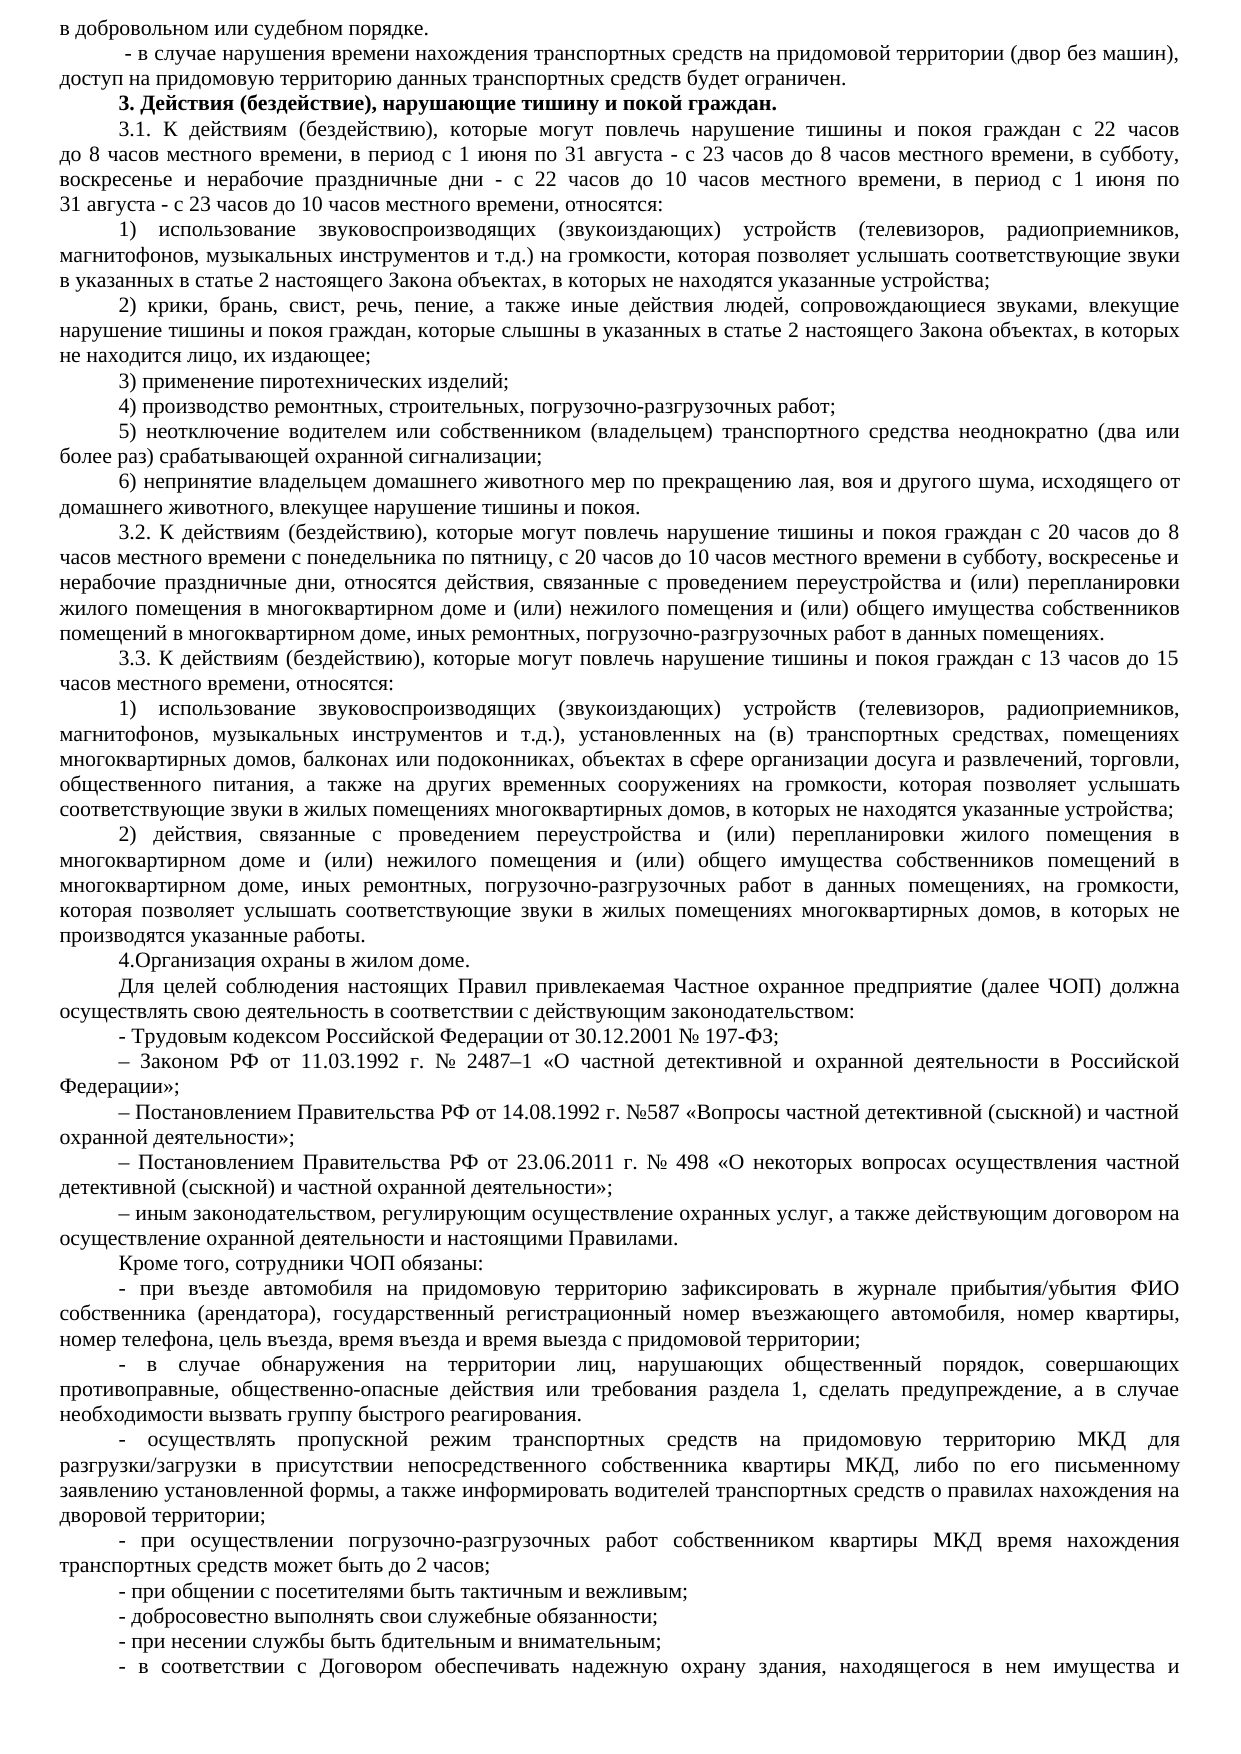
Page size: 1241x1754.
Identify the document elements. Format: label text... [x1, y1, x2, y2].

text - при въезде автомобиля на придомовую территорию зафиксировать в журнале прибытия/убытия ФИО собственника (арендатора), государственный регистрационный номер въезжающего автомобиля, номер квартиры, номер телефона, цель въезда, время въезда и время выезда с придомовой территории; [59, 1275, 1181, 1351]
text - добросовестно выполнять свои служебные обязанности; [59, 1603, 1181, 1628]
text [59, 1653, 1181, 1678]
text - при осуществлении погрузочно-разгрузочных работ собственником квартиры МКД время нахождения транспортных средств может быть до 2 часов; [59, 1527, 1181, 1578]
text 3. Действия (бездействие), нарушающие тишину и покой граждан. [59, 90, 1181, 116]
text - в случае нарушения времени нахождения транспортных средств на придомовой территории (двор без машин), доступ на придомовую территорию данных транспортных средств будет ограничен. [59, 40, 1181, 90]
text 3.3. К действиям (бездействию), которые могут повлечь нарушение тишины и покоя граждан с 13 часов до 15 часов местного времени, относятся: [59, 645, 1181, 695]
text 6) непринятие владельцем домашнего животного мер по прекращению лая, воя и другого шума, исходящего от домашнего животного, влекущее нарушение тишины и покоя. [59, 468, 1181, 519]
text Для целей соблюдения настоящих Правил привлекаемая Частное охранное предприятие (далее ЧОП) должна осуществлять свою деятельность в соответствии с действующим законодательством: [59, 973, 1181, 1023]
text 4.Организация охраны в жилом доме. [59, 947, 1181, 973]
text - осуществлять пропускной режим транспортных средств на придомовую территорию МКД для разгрузки/загрузки в присутствии непосредственного собственника квартиры МКД, либо по его письменному заявлению установленной формы, а также информировать водителей транспортных средств о правилах нахождения на дворовой территории; [59, 1426, 1181, 1527]
text – Законом РФ от 11.03.1992 г. № 2487–1 «О частной детективной и охранной деятельности в Российской Федерации»; [59, 1048, 1181, 1099]
text 2) крики, брань, свист, речь, пение, а также иные действия людей, сопровождающиеся звуками, влекущие нарушение тишины и покоя граждан, которые слышны в указанных в статье 2 настоящего Закона объектах, в которых не находится лицо, их издающее; [59, 292, 1181, 368]
text 5) неотключение водителем или собственником (владельцем) транспортного средства неоднократно (два или более раз) срабатывающей охранной сигнализации; [59, 418, 1181, 468]
text 3.1. К действиям (бездействию), которые могут повлечь нарушение тишины и покоя граждан с 22 часов до 8 часов местного времени, в период с 1 июня по 31 августа - с 23 часов до 8 часов местного времени, в субботу, воскресенье и нерабочие праздничные дни - с 22 часов до 10 часов местного времени, в период с 1 июня по 31 августа - с 23 часов до 10 часов местного времени, относятся: [59, 116, 1181, 216]
text - в случае обнаружения на территории лиц, нарушающих общественный порядок, совершающих противоправные, общественно-опасные действия или требования раздела 1, сделать предупреждение, а в случае необходимости вызвать группу быстрого реагирования. [59, 1351, 1181, 1426]
text - Трудовым кодексом Российской Федерации от 30.12.2001 № 197-ФЗ; [59, 1023, 1181, 1048]
text – Постановлением Правительства РФ от 14.08.1992 г. №587 «Вопросы частной детективной (сыскной) и частной охранной деятельности»; [59, 1099, 1181, 1149]
text - при несении службы быть бдительным и внимательным; [59, 1628, 1181, 1653]
text 4) производство ремонтных, строительных, погрузочно-разгрузочных работ; [59, 393, 1181, 418]
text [59, 15, 1181, 40]
text – Постановлением Правительства РФ от 23.06.2011 г. № 498 «О некоторых вопросах осуществления частной детективной (сыскной) и частной охранной деятельности»; [59, 1149, 1181, 1199]
text 1) использование звуковоспроизводящих (звукоиздающих) устройств (телевизоров, радиоприемников, магнитофонов, музыкальных инструментов и т.д.) на громкости, которая позволяет услышать соответствующие звуки в указанных в статье 2 настоящего Закона объектах, в которых не находятся указанные устройства; [59, 216, 1181, 292]
text 3) применение пиротехнических изделий; [59, 368, 1181, 393]
text Кроме того, сотрудники ЧОП обязаны: [59, 1250, 1181, 1275]
text 2) действия, связанные с проведением переустройства и (или) перепланировки жилого помещения в многоквартирном доме и (или) нежилого помещения и (или) общего имущества собственников помещений в многоквартирном доме, иных ремонтных, погрузочно-разгрузочных работ в данных помещениях, на громкости, которая позволяет услышать соответствующие звуки в жилых помещениях многоквартирных домов, в которых не производятся указанные работы. [59, 821, 1181, 947]
text – иным законодательством, регулирующим осуществление охранных услуг, а также действующим договором на осуществление охранной деятельности и настоящими Правилами. [59, 1199, 1181, 1250]
text 1) использование звуковоспроизводящих (звукоиздающих) устройств (телевизоров, радиоприемников, магнитофонов, музыкальных инструментов и т.д.), установленных на (в) транспортных средствах, помещениях многоквартирных домов, балконах или подоконниках, объектах в сфере организации досуга и развлечений, торговли, общественного питания, а также на других временных сооружениях на громкости, которая позволяет услышать соответствующие звуки в жилых помещениях многоквартирных домов, в которых не находятся указанные устройства; [59, 695, 1181, 821]
text - при общении с посетителями быть тактичным и вежливым; [59, 1578, 1181, 1603]
text 3.2. К действиям (бездействию), которые могут повлечь нарушение тишины и покоя граждан с 20 часов до 8 часов местного времени с понедельника по пятницу, с 20 часов до 10 часов местного времени в субботу, воскресенье и нерабочие праздничные дни, относятся действия, связанные с проведением переустройства и (или) перепланировки жилого помещения в многоквартирном доме и (или) нежилого помещения и (или) общего имущества собственников помещений в многоквартирном доме, иных ремонтных, погрузочно-разгрузочных работ в данных помещениях. [59, 519, 1181, 645]
